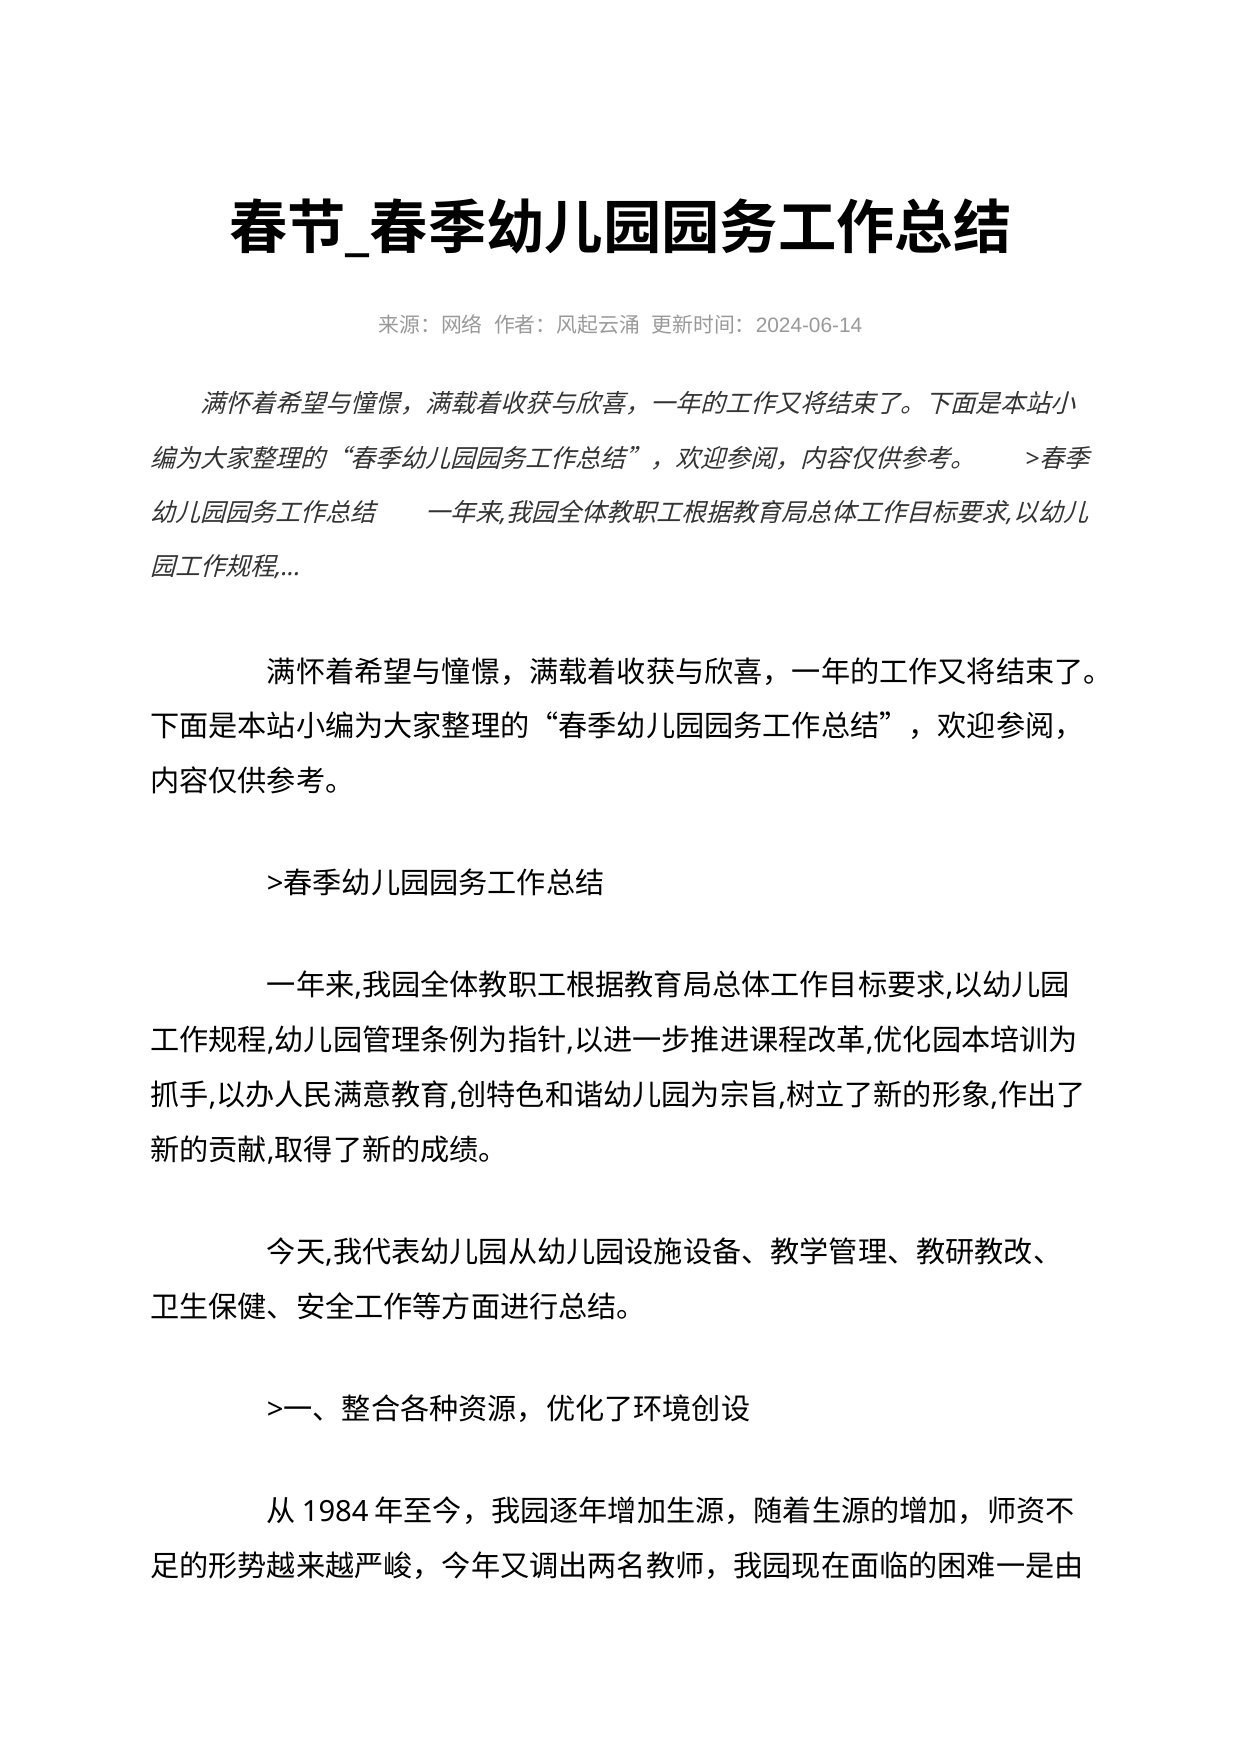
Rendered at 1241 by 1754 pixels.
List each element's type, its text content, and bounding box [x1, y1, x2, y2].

text 一年来,我园全体教职工根据教育局总体工作目标要求,以幼儿园工作规程,幼儿园管理条例为指针,以进一步推进课程改革,优化园本培训为抓手,以办人民满意教育,创特色和谐幼儿园为宗旨,树立了新的形象,作出了新的贡献,取得了新的成绩。 [150, 962, 1090, 1169]
text 今天,我代表幼儿园从幼儿园设施设备、教学管理、教研教改、卫生保健、安全工作等方面进行总结。 [150, 1229, 1090, 1326]
text 满怀着希望与憧憬，满载着收获与欣喜，一年的工作又将结束了。下面是本站小编为大家整理的“春季幼儿园园务工作总结”，欢迎参阅，内容仅供参考。 >春季幼儿园园务工作总结 一年来,我园全体教职工根据教育局总体工作目标要求,以幼儿园工作规程,... [150, 384, 1090, 583]
subtitle 春节_春季幼儿园园务工作总结 [150, 181, 1090, 266]
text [150, 1487, 1090, 1585]
text >春季幼儿园园务工作总结 [150, 860, 1090, 902]
text 来源：网络 作者：风起云涌 更新时间：2024-06-14 [150, 313, 1090, 337]
text >一、整合各种资源，优化了环境创设 [150, 1385, 1090, 1428]
text 满怀着希望与憧憬，满载着收获与欣喜，一年的工作又将结束了。下面是本站小编为大家整理的“春季幼儿园园务工作总结”，欢迎参阅，内容仅供参考。 [150, 648, 1090, 800]
